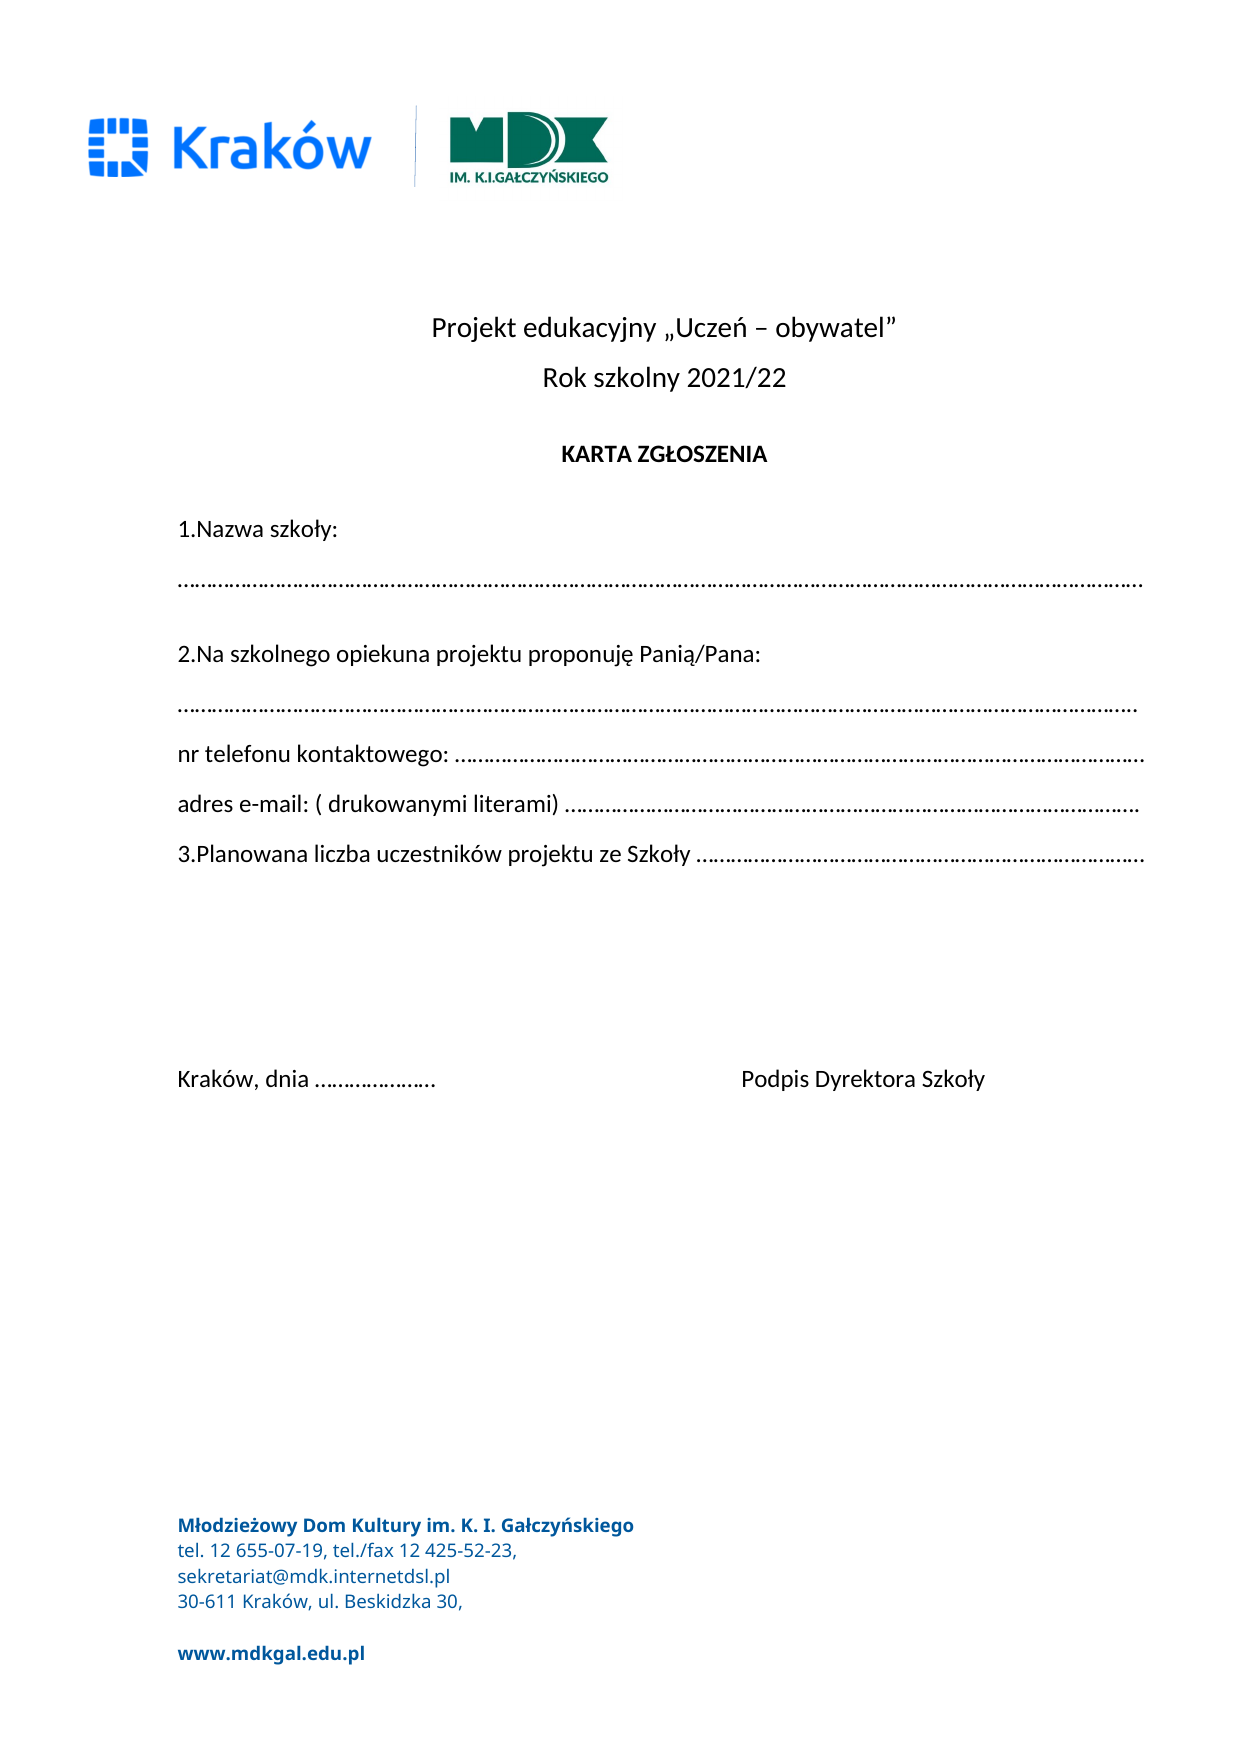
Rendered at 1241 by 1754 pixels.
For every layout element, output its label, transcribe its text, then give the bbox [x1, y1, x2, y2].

text Kraków, dnia ………………… Podpis Dyrektora Szkoły [177, 1067, 1152, 1092]
text 2.Na szkolnego opiekuna projektu proponuję Panią/Pana: [177, 642, 1152, 667]
text Projekt edukacyjny „Uczeń – obywatel” [177, 317, 1152, 342]
text …………………………………………………………………………………………………………………………………………………… [177, 567, 1152, 592]
text KARTA ZGŁOSZENIA [177, 442, 1152, 467]
text adres e-mail: ( drukowanymi literami) ………………………………………………………………………………………. [177, 792, 1152, 817]
text nr telefonu kontaktowego: ………………………………………………………………………………………………………… [177, 742, 1152, 767]
text Rok szkolny 2021/22 [177, 367, 1152, 392]
picture [439, 96, 623, 201]
text 3.Planowana liczba uczestników projektu ze Szkoły …………………………………………………………………… [177, 842, 1152, 867]
picture [0, 0, 382, 177]
text 1.Nazwa szkoły: [177, 517, 1152, 542]
text ………………………………………………………………………………………………………………………………………………….. [177, 692, 1152, 717]
